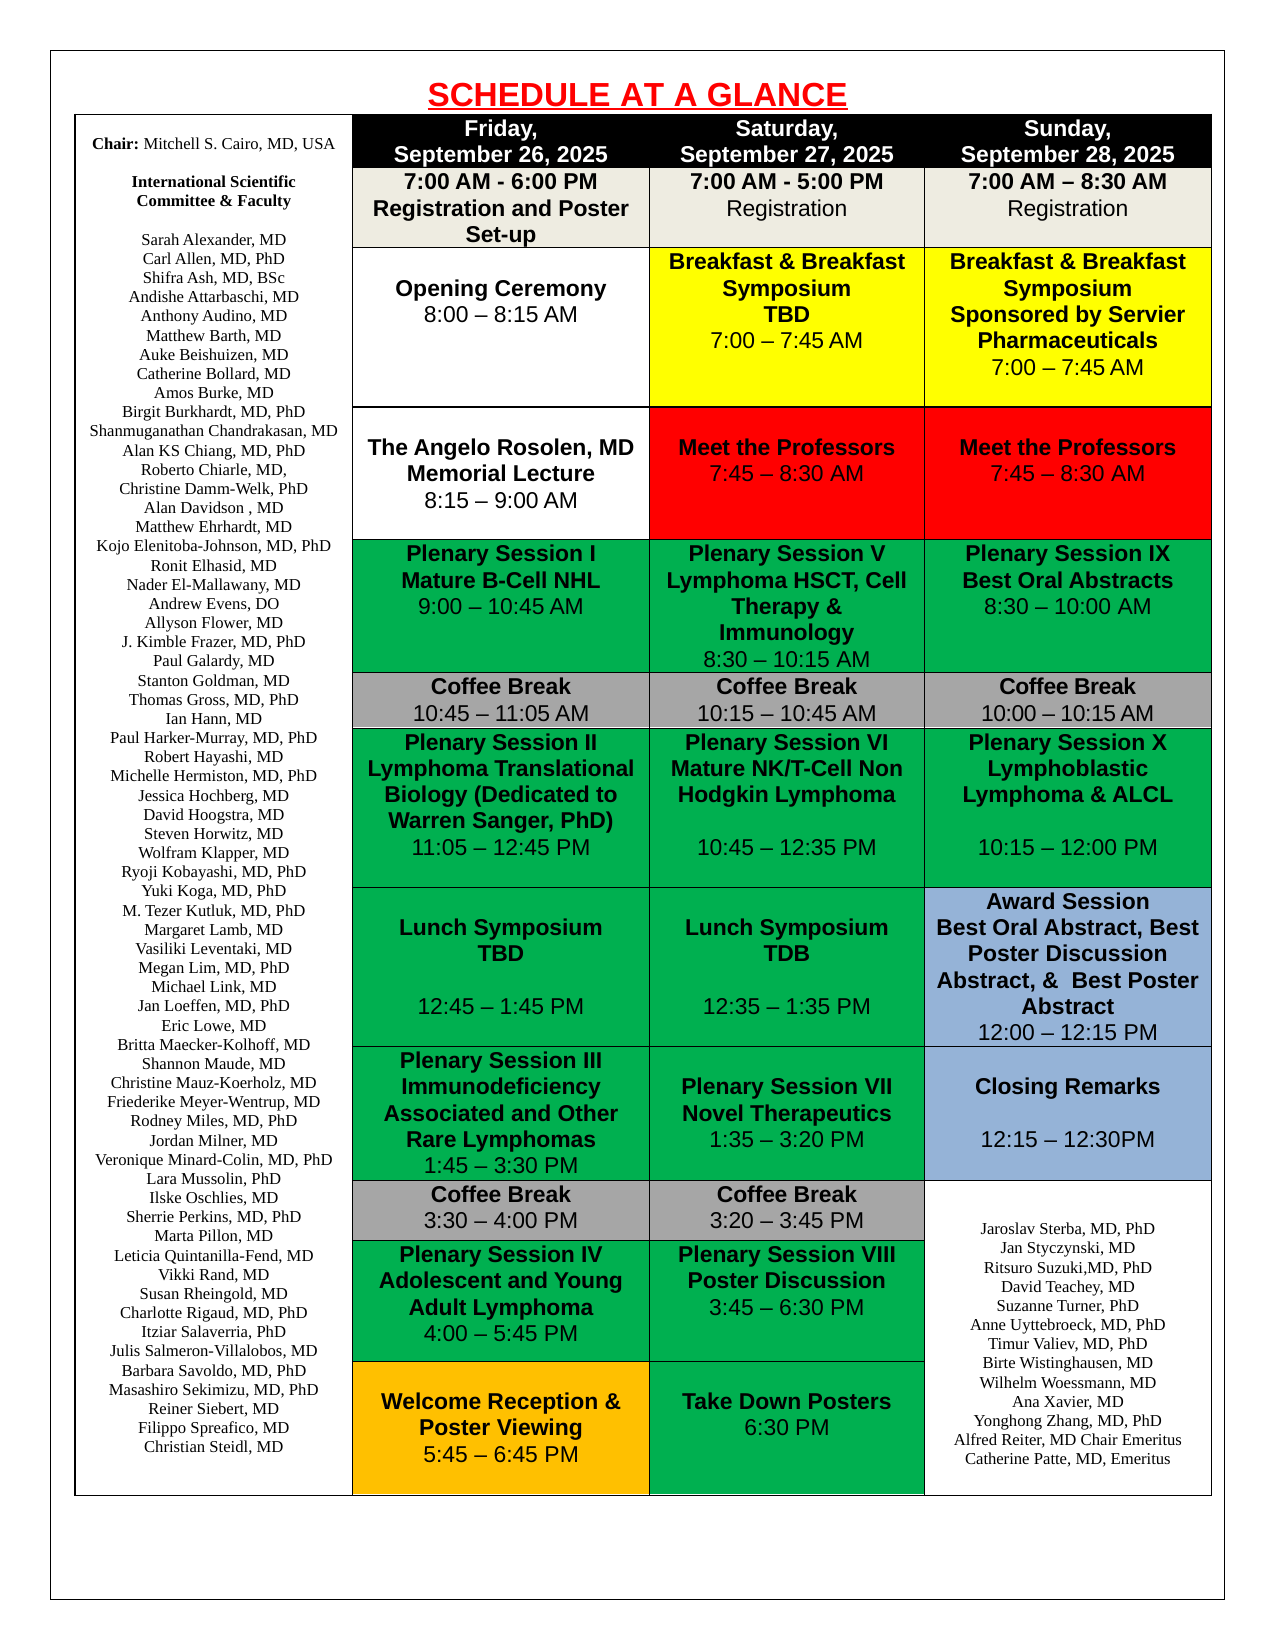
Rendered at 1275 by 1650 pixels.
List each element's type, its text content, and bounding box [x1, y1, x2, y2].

table_cell 7:00 AM - 6:00 PM Registration and Poster Set-up [353, 168, 649, 247]
table_header Friday, September 26, 2025 [353, 115, 649, 167]
table_cell Meet the Professors 7:45 – 8:30 AM [650, 408, 924, 539]
table_cell Coffee Break 3:30 – 4:00 PM [353, 1181, 649, 1240]
table_cell Coffee Break 10:15 – 10:45 AM [650, 673, 924, 727]
table_cell Meet the Professors 7:45 – 8:30 AM [925, 408, 1211, 539]
table_cell Welcome Reception & Poster Viewing 5:45 – 6:45 PM [353, 1362, 649, 1494]
table_header Chair: Mitchell S. Cairo, MD, USA International Scientific Committee & Faculty Sarah Alexander, MD Carl Allen, MD, PhD Shifra Ash, MD, BSc Andishe Attarbaschi, MD Anthony Audino, MD Matthew Barth, MD Auke Beishuizen, MD Catherine Bollard, MD Amos Burke, MD Birgit Burkhardt, MD, PhD Shanmuganathan Chandrakasan, MD Alan KS Chiang, MD, PhD Roberto Chiarle, MD, Christine Damm-Welk, PhD Alan Davidson , MD Matthew Ehrhardt, MD Kojo Elenitoba-Johnson, MD, PhD Ronit Elhasid, MD Nader El-Mallawany, MD Andrew Evens, DO Allyson Flower, MD J. Kimble Frazer, MD, PhD Paul Galardy, MD Stanton Goldman, MD Thomas Gross, MD, PhD Ian Hann, MD Paul Harker-Murray, MD, PhD Robert Hayashi, MD Michelle Hermiston, MD, PhD Jessica Hochberg, MD David Hoogstra, MD Steven Horwitz, MD Wolfram Klapper, MD Ryoji Kobayashi, MD, PhD Yuki Koga, MD, PhD M. Tezer Kutluk, MD, PhD Margaret Lamb, MD Vasiliki Leventaki, MD Megan Lim, MD, PhD Michael Link, MD Jan Loeffen, MD, PhD Eric Lowe, MD Britta Maecker-Kolhoff, MD Shannon Maude, MD Christine Mauz-Koerholz, MD Friederike Meyer-Wentrup, MD Rodney Miles, MD, PhD Jordan Milner, MD Veronique Minard-Colin, MD, PhD Lara Mussolin, PhD Ilske Oschlies, MD Sherrie Perkins, MD, PhD Marta Pillon, MD Leticia Quintanilla-Fend, MD Vikki Rand, MD Susan Rheingold, MD Charlotte Rigaud, MD, PhD Itziar Salaverria, PhD Julis Salmeron-Villalobos, MD Barbara Savoldo, MD, PhD Masashiro Sekimizu, MD, PhD Reiner Siebert, MD Filippo Spreafico, MD Christian Steidl, MD [76, 115, 352, 1494]
table_cell Plenary Session VII Novel Therapeutics 1:35 – 3:20 PM [650, 1047, 924, 1180]
table_cell Plenary Session VI Mature NK/T-Cell Non Hodgkin Lymphoma 10:45 – 12:35 PM [650, 729, 924, 887]
table_cell Plenary Session I Mature B-Cell NHL 9:00 – 10:45 AM [353, 540, 649, 672]
table_cell 7:00 AM – 8:30 AM Registration [925, 168, 1211, 247]
table_cell Plenary Session V Lymphoma HSCT, Cell Therapy & Immunology 8:30 – 10:15 AM [650, 540, 924, 672]
table_cell Plenary Session IX Best Oral Abstracts 8:30 – 10:00 AM [925, 540, 1211, 672]
table_cell Coffee Break 3:20 – 3:45 PM [650, 1181, 924, 1240]
table_cell Plenary Session III Immunodeficiency Associated and Other Rare Lymphomas 1:45 – 3:30 PM [353, 1047, 649, 1180]
table_cell 7:00 AM - 5:00 PM Registration [650, 168, 924, 247]
table_cell Plenary Session IV Adolescent and Young Adult Lymphoma 4:00 – 5:45 PM [353, 1241, 649, 1361]
table_cell Lunch Symposium TBD 12:45 – 1:45 PM [353, 888, 649, 1046]
table_cell Opening Ceremony 8:00 – 8:15 AM [353, 248, 649, 406]
table_cell The Angelo Rosolen, MD Memorial Lecture 8:15 – 9:00 AM [353, 408, 649, 539]
table_cell Award Session Best Oral Abstract, Best Poster Discussion Abstract, & Best Poster Abstract 12:00 – 12:15 PM [925, 888, 1211, 1046]
text SCHEDULE AT A GLANCE [75, 75, 1200, 113]
table_cell Plenary Session II Lymphoma Translational Biology (Dedicated to Warren Sanger, PhD) 11:05 – 12:45 PM [353, 729, 649, 887]
table_cell Closing Remarks 12:15 – 12:30PM [925, 1047, 1211, 1180]
table_cell Breakfast & Breakfast Symposium TBD 7:00 – 7:45 AM [650, 248, 924, 406]
table_header Sunday, September 28, 2025 [925, 115, 1211, 167]
table_cell Jaroslav Sterba, MD, PhD Jan Styczynski, MD Ritsuro Suzuki,MD, PhD David Teachey, MD Suzanne Turner, PhD Anne Uyttebroeck, MD, PhD Timur Valiev, MD, PhD Birte Wistinghausen, MD Wilhelm Woessmann, MD Ana Xavier, MD Yonghong Zhang, MD, PhD Alfred Reiter, MD Chair Emeritus Catherine Patte, MD, Emeritus [925, 1181, 1211, 1494]
table_cell Lunch Symposium TDB 12:35 – 1:35 PM [650, 888, 924, 1046]
table_cell Breakfast & Breakfast Symposium Sponsored by Servier Pharmaceuticals 7:00 – 7:45 AM [925, 248, 1211, 406]
table_cell Coffee Break 10:00 – 10:15 AM [925, 673, 1211, 727]
table_cell Plenary Session VIII Poster Discussion 3:45 – 6:30 PM [650, 1241, 924, 1361]
table_cell Coffee Break 10:45 – 11:05 AM [353, 673, 649, 727]
table_cell Take Down Posters 6:30 PM [650, 1362, 924, 1494]
table_cell Plenary Session X Lymphoblastic Lymphoma & ALCL 10:15 – 12:00 PM [925, 729, 1211, 887]
table_header Saturday, September 27, 2025 [650, 115, 924, 167]
